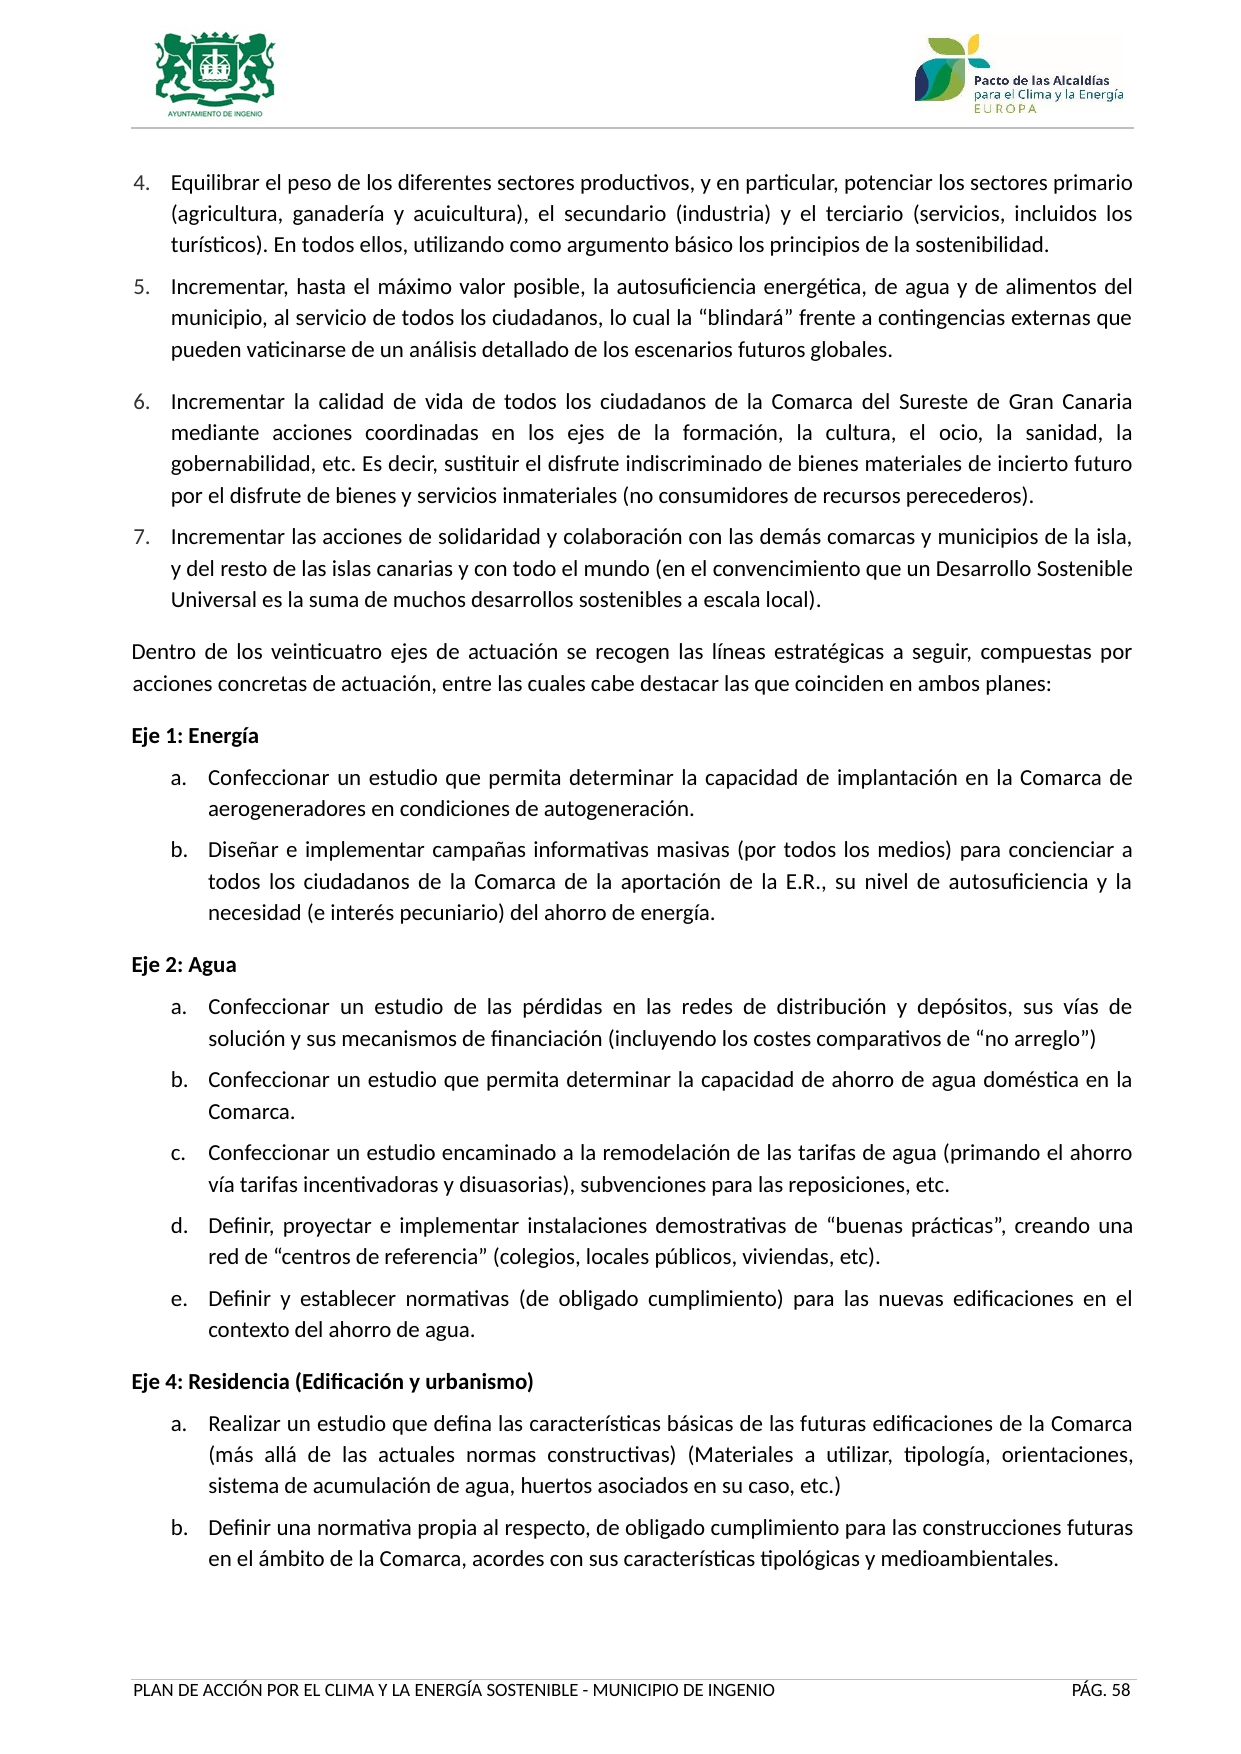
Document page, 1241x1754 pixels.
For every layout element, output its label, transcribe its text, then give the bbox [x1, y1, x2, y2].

list Equilibrar el peso de los diferentes sectores productivos, y en particular, potenciar los sectores primario (agricultura, ganadería y acuicultura), el secundario (industria) y el terciario (servicios, incluidos los turísticos). En todos ellos, utilizando como argumento básico los principios de la sostenibilidad. [133, 168, 1135, 258]
picture [915, 34, 1123, 113]
list Confeccionar un estudio encaminado a la remodelación de las tarifas de agua (primando el ahorro vía tarifas incentivadoras y disuasorias), subvenciones para las reposiciones, etc. [171, 1138, 1135, 1198]
list Definir una normativa propia al respecto, de obligado cumplimiento para las construcciones futuras en el ámbito de la Comarca, acordes con sus características tipológicas y medioambientales. [171, 1513, 1135, 1572]
list Confeccionar un estudio que permita determinar la capacidad de ahorro de agua doméstica en la Comarca. [171, 1066, 1135, 1125]
list Confeccionar un estudio de las pérdidas en las redes de distribución y depósitos, sus vías de solución y sus mecanismos de financiación (incluyendo los costes comparativos de “no arreglo”) [171, 992, 1135, 1052]
list Incrementar las acciones de solidaridad y colaboración con las demás comarcas y municipios de la isla, y del resto de las islas canarias y con todo el mundo (en el convencimiento que un Desarrollo Sostenible Universal es la suma de muchos desarrollos sostenibles a escala local). [133, 522, 1135, 613]
list Definir, proyectar e implementar instalaciones demostrativas de “buenas prácticas”, creando una red de “centros de referencia” (colegios, locales públicos, viviendas, etc). [171, 1211, 1135, 1270]
text Eje 4: Residencia (Edificación y urbanismo) [131, 1367, 1135, 1395]
text Dentro de los veinticuatro ejes de actuación se recogen las líneas estratégicas a seguir, compuestas por acciones concretas de actuación, entre las cuales cabe destacar las que coinciden en ambos planes: [131, 637, 1135, 697]
text Eje 1: Energía [131, 721, 1135, 749]
picture [144, 23, 287, 124]
list Diseñar e implementar campañas informativas masivas (por todos los medios) para concienciar a todos los ciudadanos de la Comarca de la aportación de la E.R., su nivel de autosuficiencia y la necesidad (e interés pecuniario) del ahorro de energía. [170, 836, 1135, 926]
list Incrementar, hasta el máximo valor posible, la autosuficiencia energética, de agua y de alimentos del municipio, al servicio de todos los ciudadanos, lo cual la “blindará” frente a contingencias externas que pueden vaticinarse de un análisis detallado de los escenarios futuros globales. [133, 272, 1135, 363]
text Eje 2: Agua [131, 951, 1135, 978]
list Definir y establecer normativas (de obligado cumplimiento) para las nuevas edificaciones en el contexto del ahorro de agua. [171, 1284, 1135, 1343]
list Confeccionar un estudio que permita determinar la capacidad de implantación en la Comarca de aerogeneradores en condiciones de autogeneración. [170, 763, 1135, 822]
list Realizar un estudio que defina las características básicas de las futuras edificaciones de la Comarca (más allá de las actuales normas constructivas) (Materiales a utilizar, tipología, orientaciones, sistema de acumulación de agua, huertos asociados en su caso, etc.) [171, 1409, 1135, 1500]
list Incrementar la calidad de vida de todos los ciudadanos de la Comarca del Sureste de Gran Canaria mediante acciones coordinadas en los ejes de la formación, la cultura, el ocio, la sanidad, la gobernabilidad, etc. Es decir, sustituir el disfrute indiscriminado de bienes materiales de incierto futuro por el disfrute de bienes y servicios inmateriales (no consumidores de recursos perecederos). [133, 387, 1135, 509]
